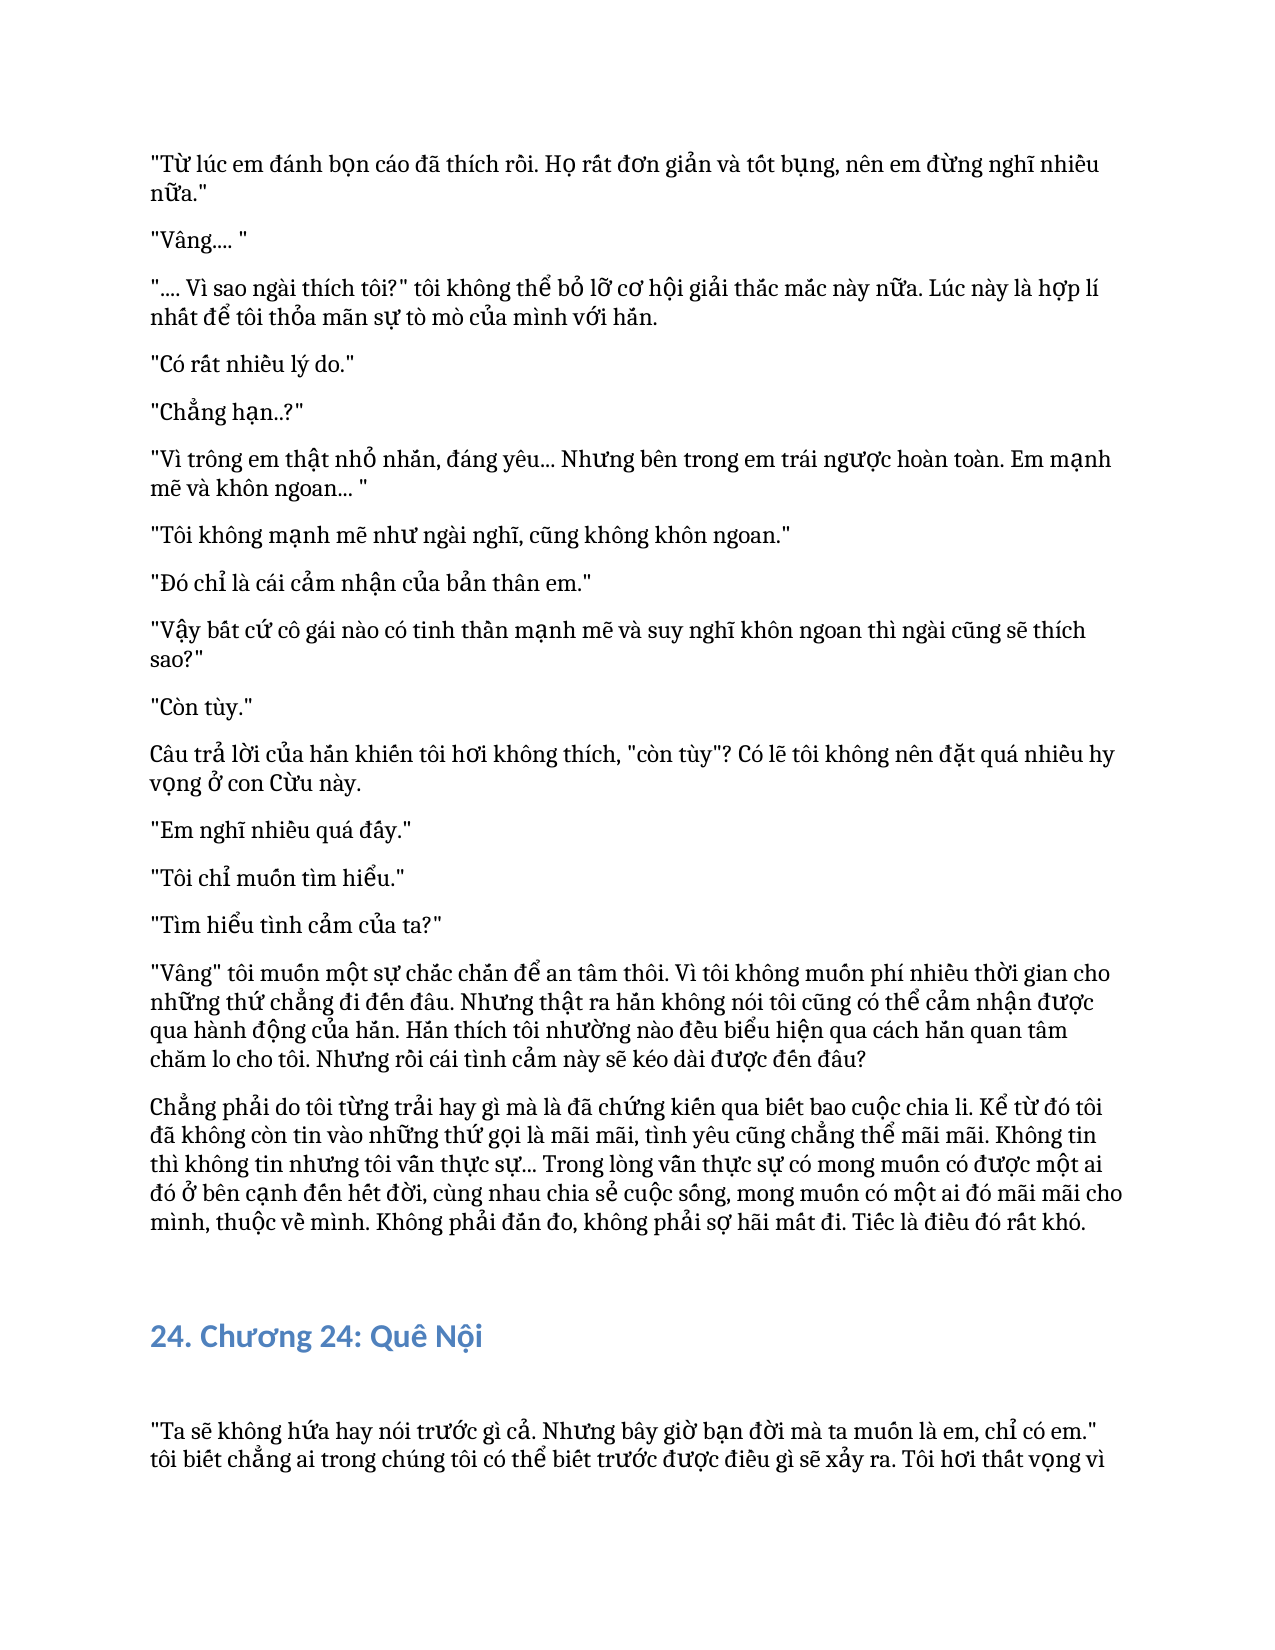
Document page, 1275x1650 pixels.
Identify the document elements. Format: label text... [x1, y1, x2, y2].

text "Từ lúc em đánh bọn cáo đã thích rồi. Họ rất đơn giản và tốt bụng, nên em đừng nghĩ nhiều nữa." [150, 150, 1125, 207]
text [150, 1359, 1125, 1474]
text "Tôi chỉ muốn tìm hiểu." [150, 864, 1125, 892]
text Chẳng phải do tôi từng trải hay gì mà là đã chứng kiến qua biết bao cuộc chia li. Kể từ đó tôi đã không còn tin vào những thứ gọi là mãi mãi, tình yêu cũng chẳng thể mãi mãi. Không tin thì không tin nhưng tôi vẫn thực sự... Trong lòng vẫn thực sự có mong muốn có được một ai đó ở bên cạnh đến hết đời, cùng nhau chia sẻ cuộc sống, mong muốn có một ai đó mãi mãi cho mình, thuộc về mình. Không phải đắn đo, không phải sợ hãi mất đi. Tiếc là điều đó rất khó. [150, 1092, 1125, 1294]
text "Chẳng hạn..?" [150, 397, 1125, 426]
text "Vâng" tôi muốn một sự chắc chắn để an tâm thôi. Vì tôi không muốn phí nhiều thời gian cho những thứ chẳng đi đến đâu. Nhưng thật ra hắn không nói tôi cũng có thể cảm nhận được qua hành động của hắn. Hắn thích tôi nhường nào đều biểu hiện qua cách hắn quan tâm chăm lo cho tôi. Nhưng rồi cái tình cảm này sẽ kéo dài được đến đâu? [150, 959, 1125, 1074]
text "Đó chỉ là cái cảm nhận của bản thân em." [150, 569, 1125, 597]
text "Tìm hiểu tình cảm của ta?" [150, 911, 1125, 940]
text Câu trả lời của hắn khiến tôi hơi không thích, "còn tùy"? Có lẽ tôi không nên đặt quá nhiều hy vọng ở con Cừu này. [150, 740, 1125, 797]
text "Em nghĩ nhiều quá đấy." [150, 816, 1125, 845]
text "Vậy bất cứ cô gái nào có tinh thần mạnh mẽ và suy nghĩ khôn ngoan thì ngài cũng sẽ thích sao?" [150, 616, 1125, 674]
text ".... Vì sao ngài thích tôi?" tôi không thể bỏ lỡ cơ hội giải thắc mắc này nữa. Lúc này là hợp lí nhất để tôi thỏa mãn sự tò mò của mình với hắn. [150, 274, 1125, 331]
text "Còn tùy." [150, 692, 1125, 721]
text "Vâng.... " [150, 226, 1125, 255]
subtitle 24. Chương 24: Quê Nội [150, 1314, 1125, 1355]
text "Tôi không mạnh mẽ như ngài nghĩ, cũng không khôn ngoan." [150, 521, 1125, 550]
text "Có rất nhiều lý do." [150, 350, 1125, 379]
text "Vì trông em thật nhỏ nhắn, đáng yêu... Nhưng bên trong em trái ngược hoàn toàn. Em mạnh mẽ và khôn ngoan... " [150, 445, 1125, 502]
